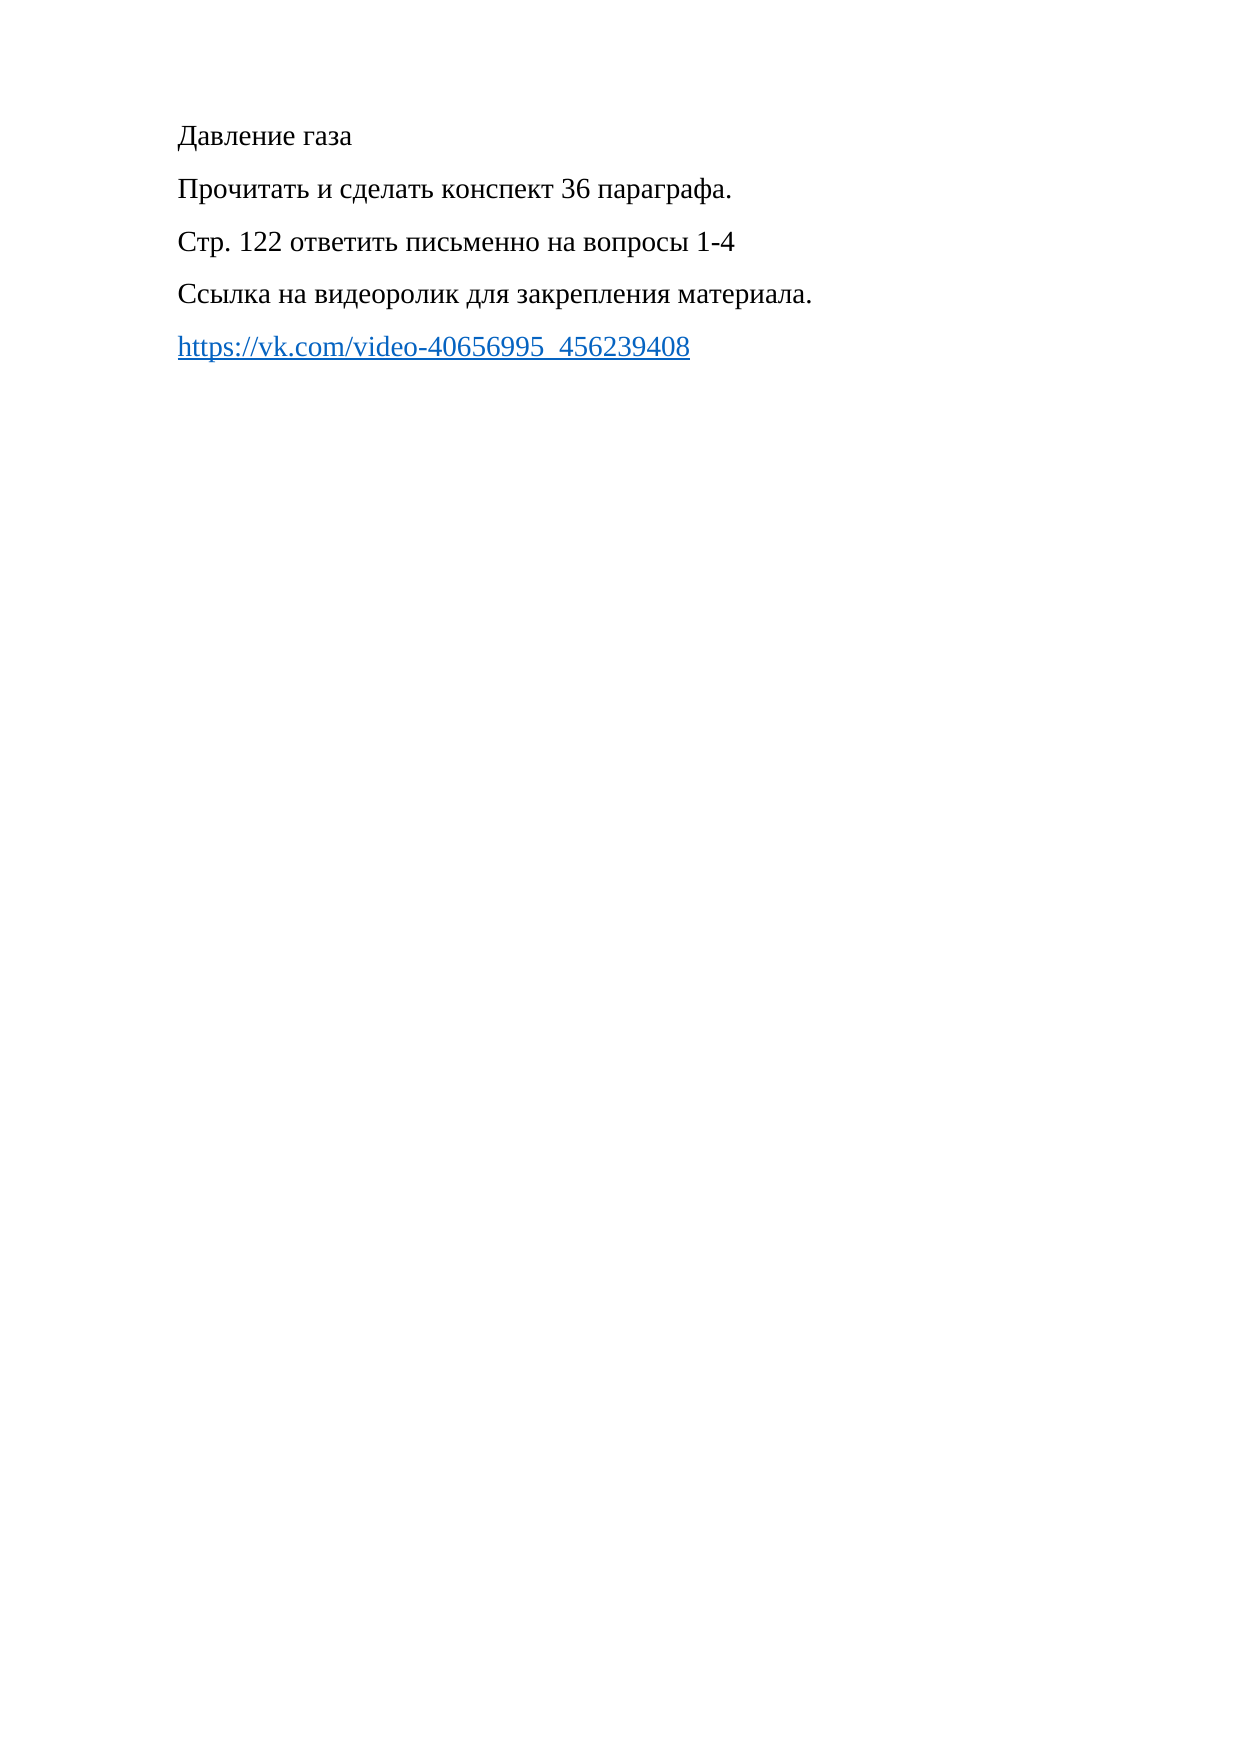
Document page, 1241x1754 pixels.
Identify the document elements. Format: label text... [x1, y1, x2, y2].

text Давление газа [177, 118, 1152, 152]
text Прочитать и сделать конспект 36 параграфа. [177, 171, 1152, 204]
text Стр. 122 ответить письменно на вопросы 1-4 [177, 224, 1152, 257]
text Ссылка на видеоролик для закрепления материала. [177, 277, 1152, 310]
text https://vk.com/video-40656995_456239408 [177, 329, 1152, 363]
